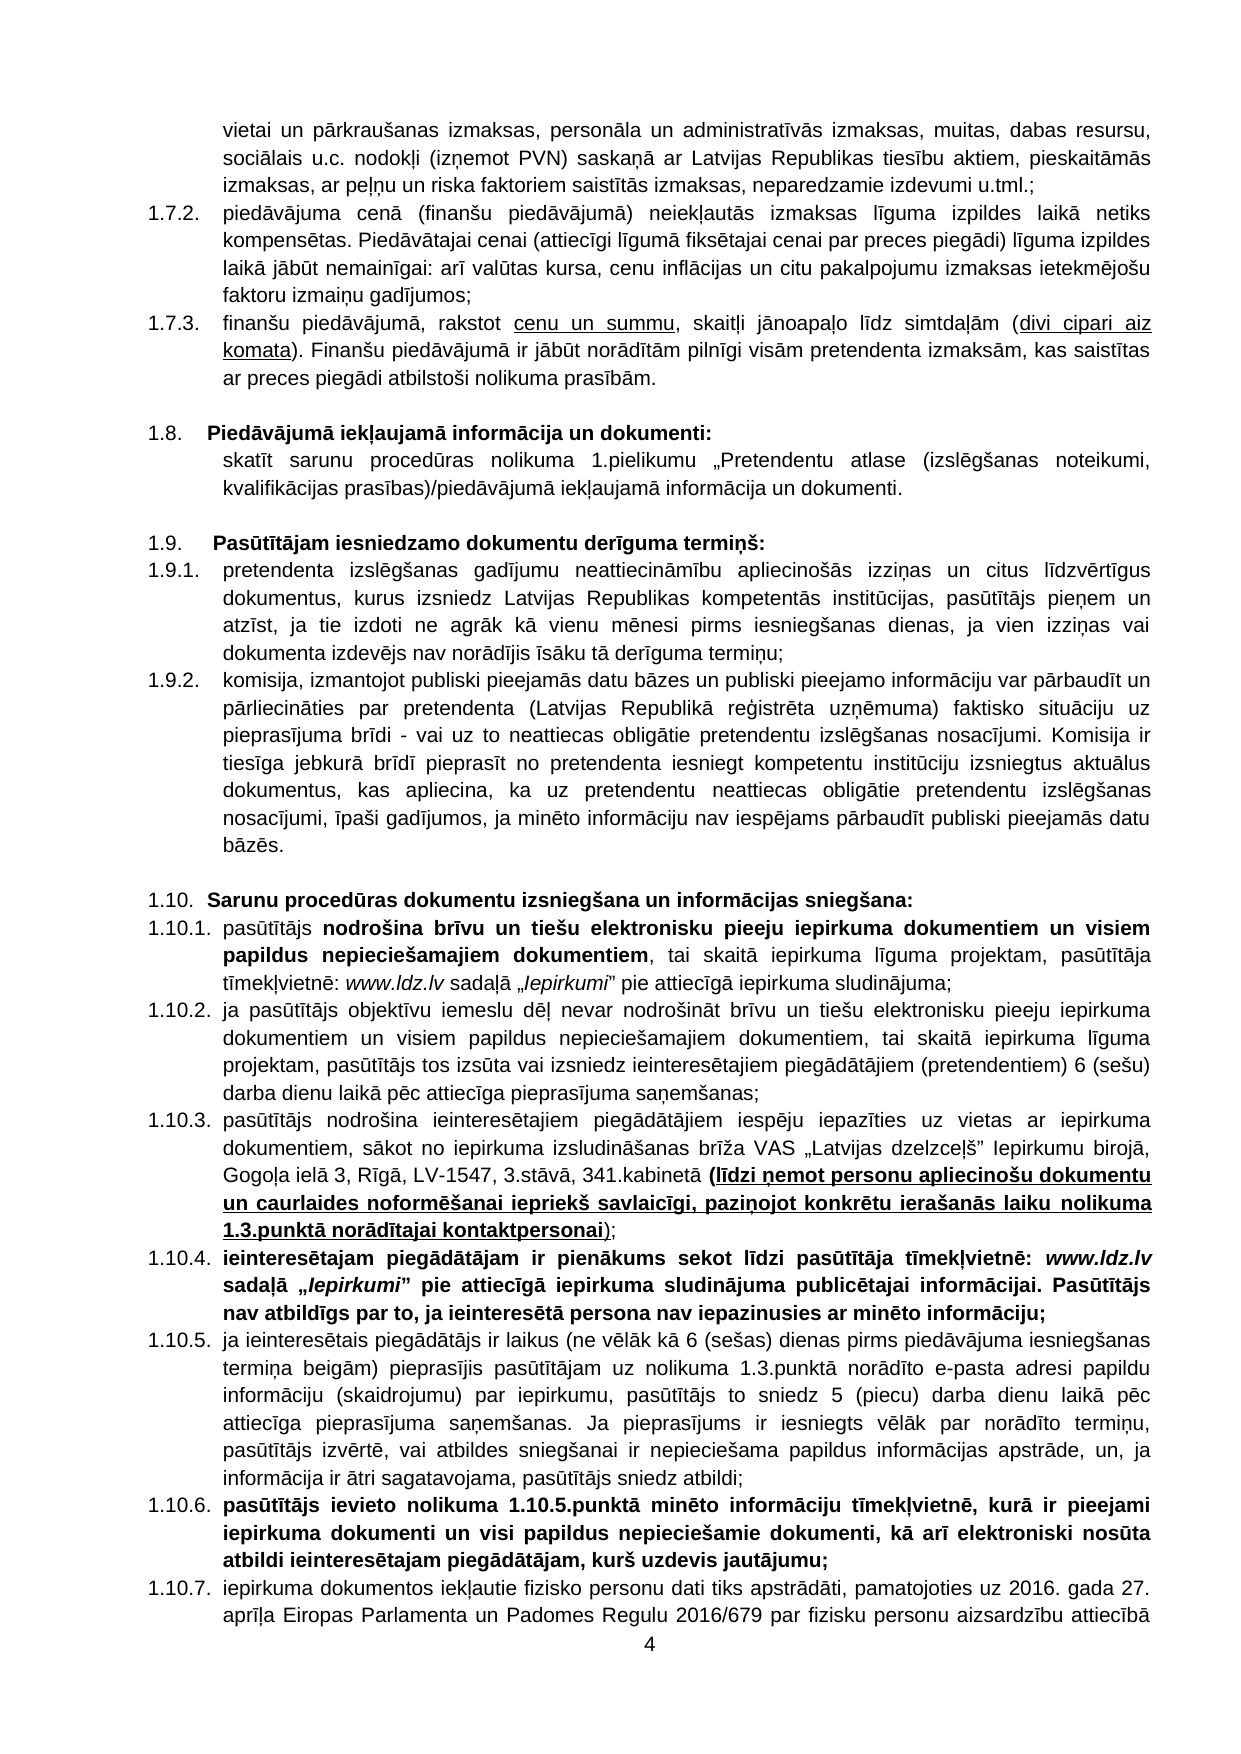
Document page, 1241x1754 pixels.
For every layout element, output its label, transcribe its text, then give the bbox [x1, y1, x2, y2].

list pretendenta izslēgšanas gadījumu neattiecināmību apliecinošās izziņas un citus līdzvērtīgus dokumentus, kurus izsniedz Latvijas Republikas kompetentās institūcijas, pasūtītājs pieņem un atzīst, ja tie izdoti ne agrāk kā vienu mēnesi pirms iesniegšanas dienas, ja vien izziņas vai dokumenta izdevējs nav norādījis īsāku tā derīguma termiņu; [148, 558, 1152, 664]
list pasūtītājs nodrošina brīvu un tiešu elektronisku pieeju iepirkuma dokumentiem un visiem papildus nepieciešamajiem dokumentiem, tai skaitā iepirkuma līguma projektam, pasūtītāja tīmekļvietnē: www.ldz.lv sadaļā „Iepirkumi” pie attiecīgā iepirkuma sludinājuma; [148, 916, 1152, 994]
list pasūtītājs ievieto nolikuma 1.10.5.punktā minēto informāciju tīmekļvietnē, kurā ir pieejami iepirkuma dokumenti un visi papildus nepieciešamie dokumenti, kā arī elektroniski nosūta atbildi ieinteresētajam piegādātājam, kurš uzdevis jautājumu; [148, 1493, 1152, 1572]
list pasūtītājs nodrošina ieinteresētajiem piegādātājiem iespēju iepazīties uz vietas ar iepirkuma dokumentiem, sākot no iepirkuma izsludināšanas brīža VAS „Latvijas dzelzceļš” Iepirkumu birojā, Gogoļa ielā 3, Rīgā, LV-1547, 3.stāvā, 341.kabinetā (līdzi ņemot personu apliecinošu dokumentu un caurlaides noformēšanai iepriekš savlaicīgi, paziņojot konkrētu ierašanās laiku nolikuma 1.3.punktā norādītajai kontaktpersonai); [148, 1108, 1152, 1242]
list komisija, izmantojot publiski pieejamās datu bāzes un publiski pieejamo informāciju var pārbaudīt un pārliecināties par pretendenta (Latvijas Republikā reģistrēta uzņēmuma) faktisko situāciju uz pieprasījuma brīdi - vai uz to neattiecas obligātie pretendentu izslēgšanas nosacījumi. Komisija ir tiesīga jebkurā brīdī pieprasīt no pretendenta iesniegt kompetentu institūciju izsniegtus aktuālus dokumentus, kas apliecina, ka uz pretendentu neattiecas obligātie pretendentu izslēgšanas nosacījumi, īpaši gadījumos, ja minēto informāciju nav iespējams pārbaudīt publiski pieejamās datu bāzēs. [148, 668, 1152, 857]
list finanšu piedāvājumā, rakstot cenu un summu, skaitļi jānoapaļo līdz simtdaļām (divi cipari aiz komata). Finanšu piedāvājumā ir jābūt norādītām pilnīgi visām pretendenta izmaksām, kas saistītas ar preces piegādi atbilstoši nolikuma prasībām. [148, 311, 1152, 389]
list Sarunu procedūras dokumentu izsniegšana un informācijas sniegšana: [148, 888, 1152, 912]
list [148, 1576, 1152, 1627]
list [148, 118, 1152, 197]
list ieinteresētajam piegādātājam ir pienākums sekot līdzi pasūtītāja tīmekļvietnē: www.ldz.lv sadaļā „Iepirkumi” pie attiecīgā iepirkuma sludinājuma publicētajai informācijai. Pasūtītājs nav atbildīgs par to, ja ieinteresētā persona nav iepazinusies ar minēto informāciju; [148, 1246, 1152, 1324]
list Piedāvājumā iekļaujamā informācija un dokumenti: [148, 421, 1152, 444]
text skatīt sarunu procedūras nolikuma 1.pielikumu „Pretendentu atlase (izslēgšanas noteikumi, kvalifikācijas prasības)/piedāvājumā iekļaujamā informācija un dokumenti. [223, 448, 1152, 499]
list ja ieinteresētais piegādātājs ir laikus (ne vēlāk kā 6 (sešas) dienas pirms piedāvājuma iesniegšanas termiņa beigām) pieprasījis pasūtītājam uz nolikuma 1.3.punktā norādīto e-pasta adresi papildu informāciju (skaidrojumu) par iepirkumu, pasūtītājs to sniedz 5 (piecu) darba dienu laikā pēc attiecīga pieprasījuma saņemšanas. Ja pieprasījums ir iesniegts vēlāk par norādīto termiņu, pasūtītājs izvērtē, vai atbildes sniegšanai ir nepieciešama papildus informācijas apstrāde, un, ja informācija ir ātri sagatavojama, pasūtītājs sniedz atbildi; [148, 1328, 1152, 1489]
list Pasūtītājam iesniedzamo dokumentu derīguma termiņš: [148, 531, 1152, 554]
list ja pasūtītājs objektīvu iemeslu dēļ nevar nodrošināt brīvu un tiešu elektronisku pieeju iepirkuma dokumentiem un visiem papildus nepieciešamajiem dokumentiem, tai skaitā iepirkuma līguma projektam, pasūtītājs tos izsūta vai izsniedz ieinteresētajiem piegādātājiem (pretendentiem) 6 (sešu) darba dienu laikā pēc attiecīga pieprasījuma saņemšanas; [148, 998, 1152, 1104]
list piedāvājuma cenā (finanšu piedāvājumā) neiekļautās izmaksas līguma izpildes laikā netiks kompensētas. Piedāvātajai cenai (attiecīgi līgumā fiksētajai cenai par preces piegādi) līguma izpildes laikā jābūt nemainīgai: arī valūtas kursa, cenu inflācijas un citu pakalpojumu izmaksas ietekmējošu faktoru izmaiņu gadījumos; [148, 201, 1152, 307]
